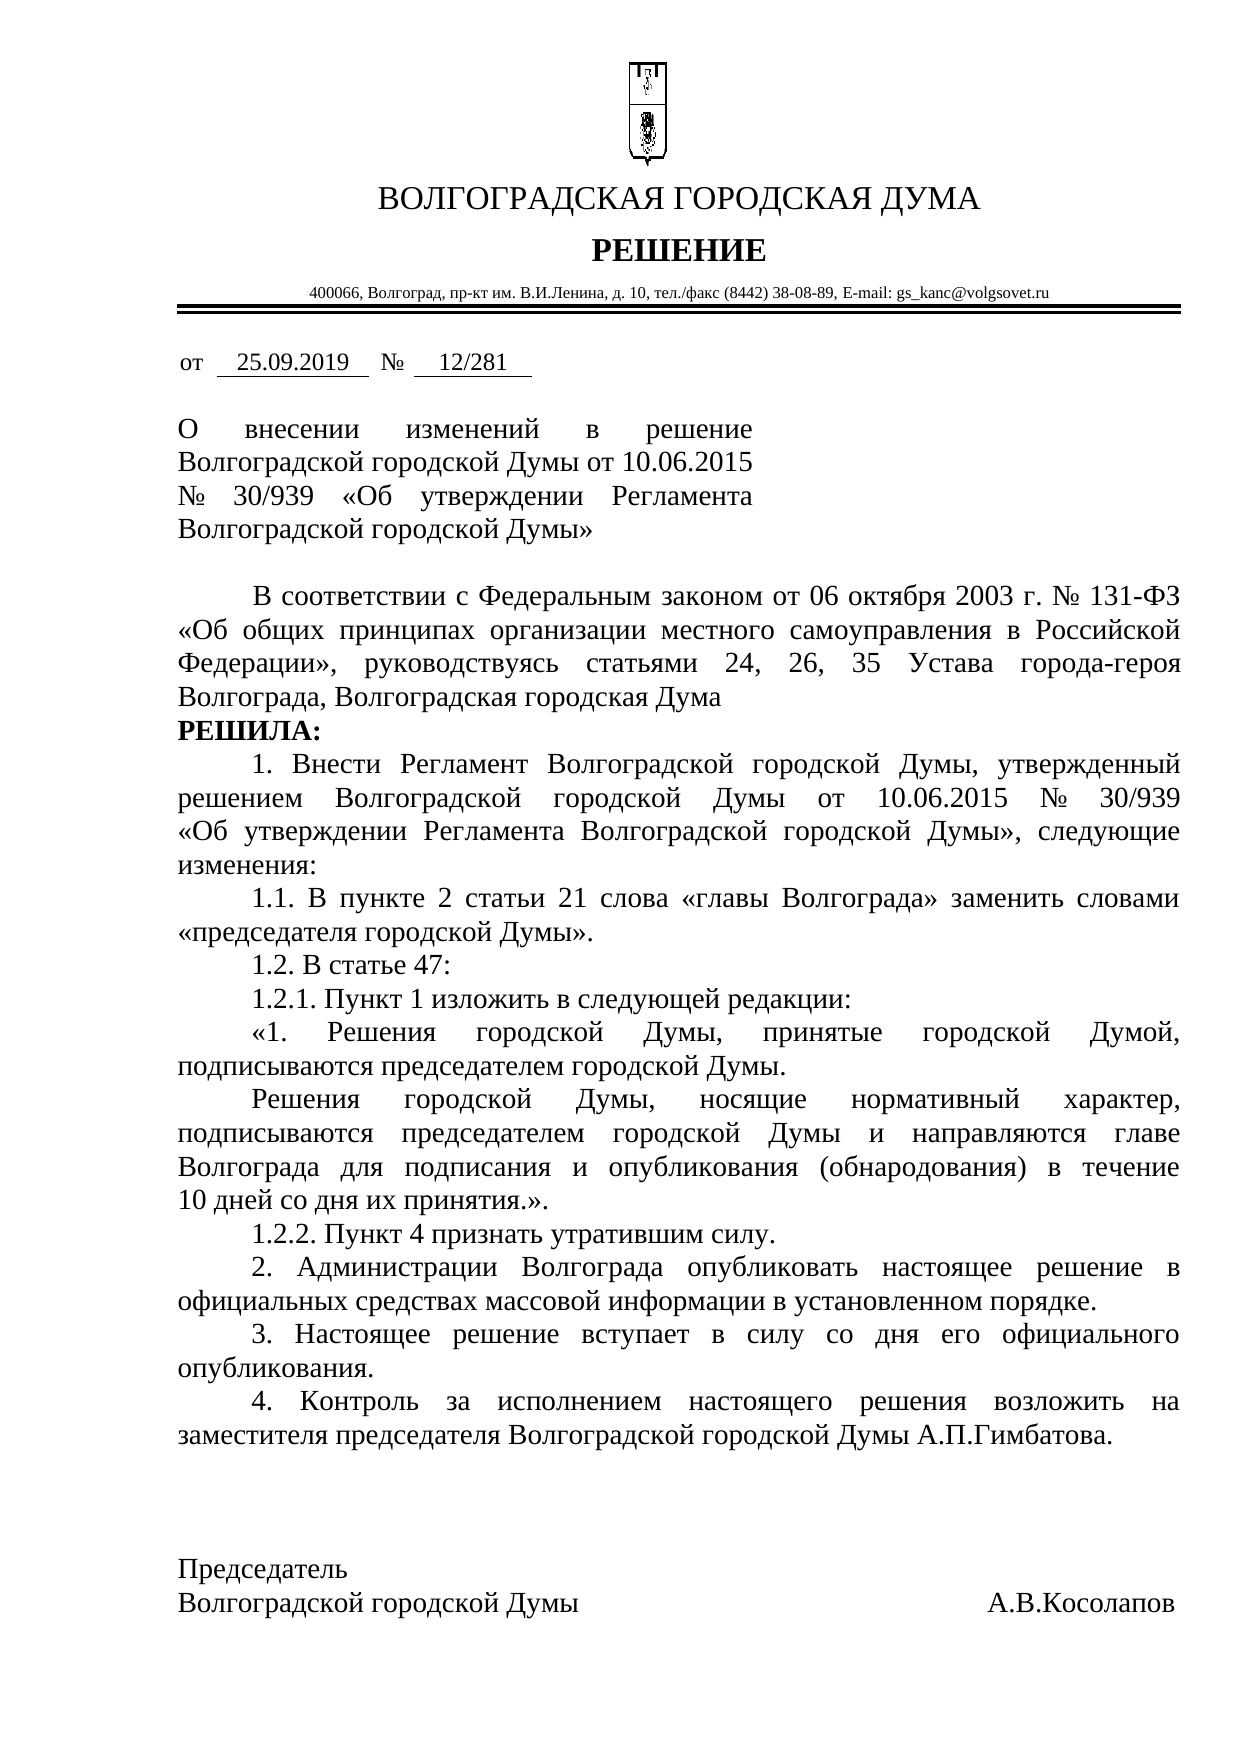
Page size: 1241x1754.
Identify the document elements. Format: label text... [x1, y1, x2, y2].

text РЕШЕНИЕ [177, 231, 1181, 269]
text В соответствии с Федеральным законом от 06 октября 2003 г. № 131-ФЗ «Об общих принципах организации местного самоуправления в Российской Федерации», руководствуясь статьями 24, 26, 35 Устава города-героя Волгограда, Волгоградская городская Дума [177, 578, 1181, 713]
table_header 12/281 [414, 348, 532, 376]
text 1. Внести Регламент Волгоградской городской Думы, утвержденный решением Волгоградской городской Думы от 10.06.2015 № 30/939 «Об утверждении Регламента Волгоградской городской Думы», следующие изменения: [177, 746, 1181, 880]
text 1.2.1. Пункт 1 изложить в следующей редакции: [177, 981, 1181, 1014]
text Решения городской Думы, носящие нормативный характер, подписываются председателем городской Думы и направляются главе Волгограда для подписания и опубликования (обнародования) в течение 10 дней со дня их принятия.». [177, 1082, 1181, 1216]
text Председатель [177, 1551, 1181, 1585]
text 2. Администрации Волгограда опубликовать настоящее решение в официальных средствах массовой информации в установленном порядке. [177, 1249, 1181, 1316]
table_header 25.09.2019 [217, 348, 369, 376]
text 1.2.2. Пункт 4 признать утратившим силу. [177, 1216, 1181, 1249]
text О внесении изменений в решение Волгоградской городской Думы от 10.06.2015 № 30/939 «Об утверждении Регламента Волгоградской городской Думы» [177, 411, 753, 545]
text 3. Настоящее решение вступает в силу со дня его официального опубликования. [177, 1316, 1181, 1383]
text Волгоградской городской Думы А.В.Косолапов [177, 1585, 1181, 1618]
table_header от [166, 348, 217, 376]
text 4. Контроль за исполнением настоящего решения возложить на заместителя председателя Волгоградской городской Думы А.П.Гимбатова. [177, 1383, 1181, 1451]
text РЕШИЛА: [177, 713, 1181, 746]
text 1.2. В статье 47: [177, 947, 1181, 981]
text ВОЛГОГРАДСКая городская дума [177, 178, 1181, 216]
table_header № [369, 348, 414, 376]
text «1. Решения городской Думы, принятые городской Думой, подписываются председателем городской Думы. [177, 1014, 1181, 1082]
text 1.1. В пункте 2 статьи 21 слова «главы Волгограда» заменить словами «председателя городской Думы». [177, 880, 1181, 947]
text 400066, Волгоград, пр-кт им. В.И.Ленина, д. 10, тел./факс (8442) 38-08-89, E-mail: gs_kanc@volgsovet.ru [177, 283, 1181, 304]
